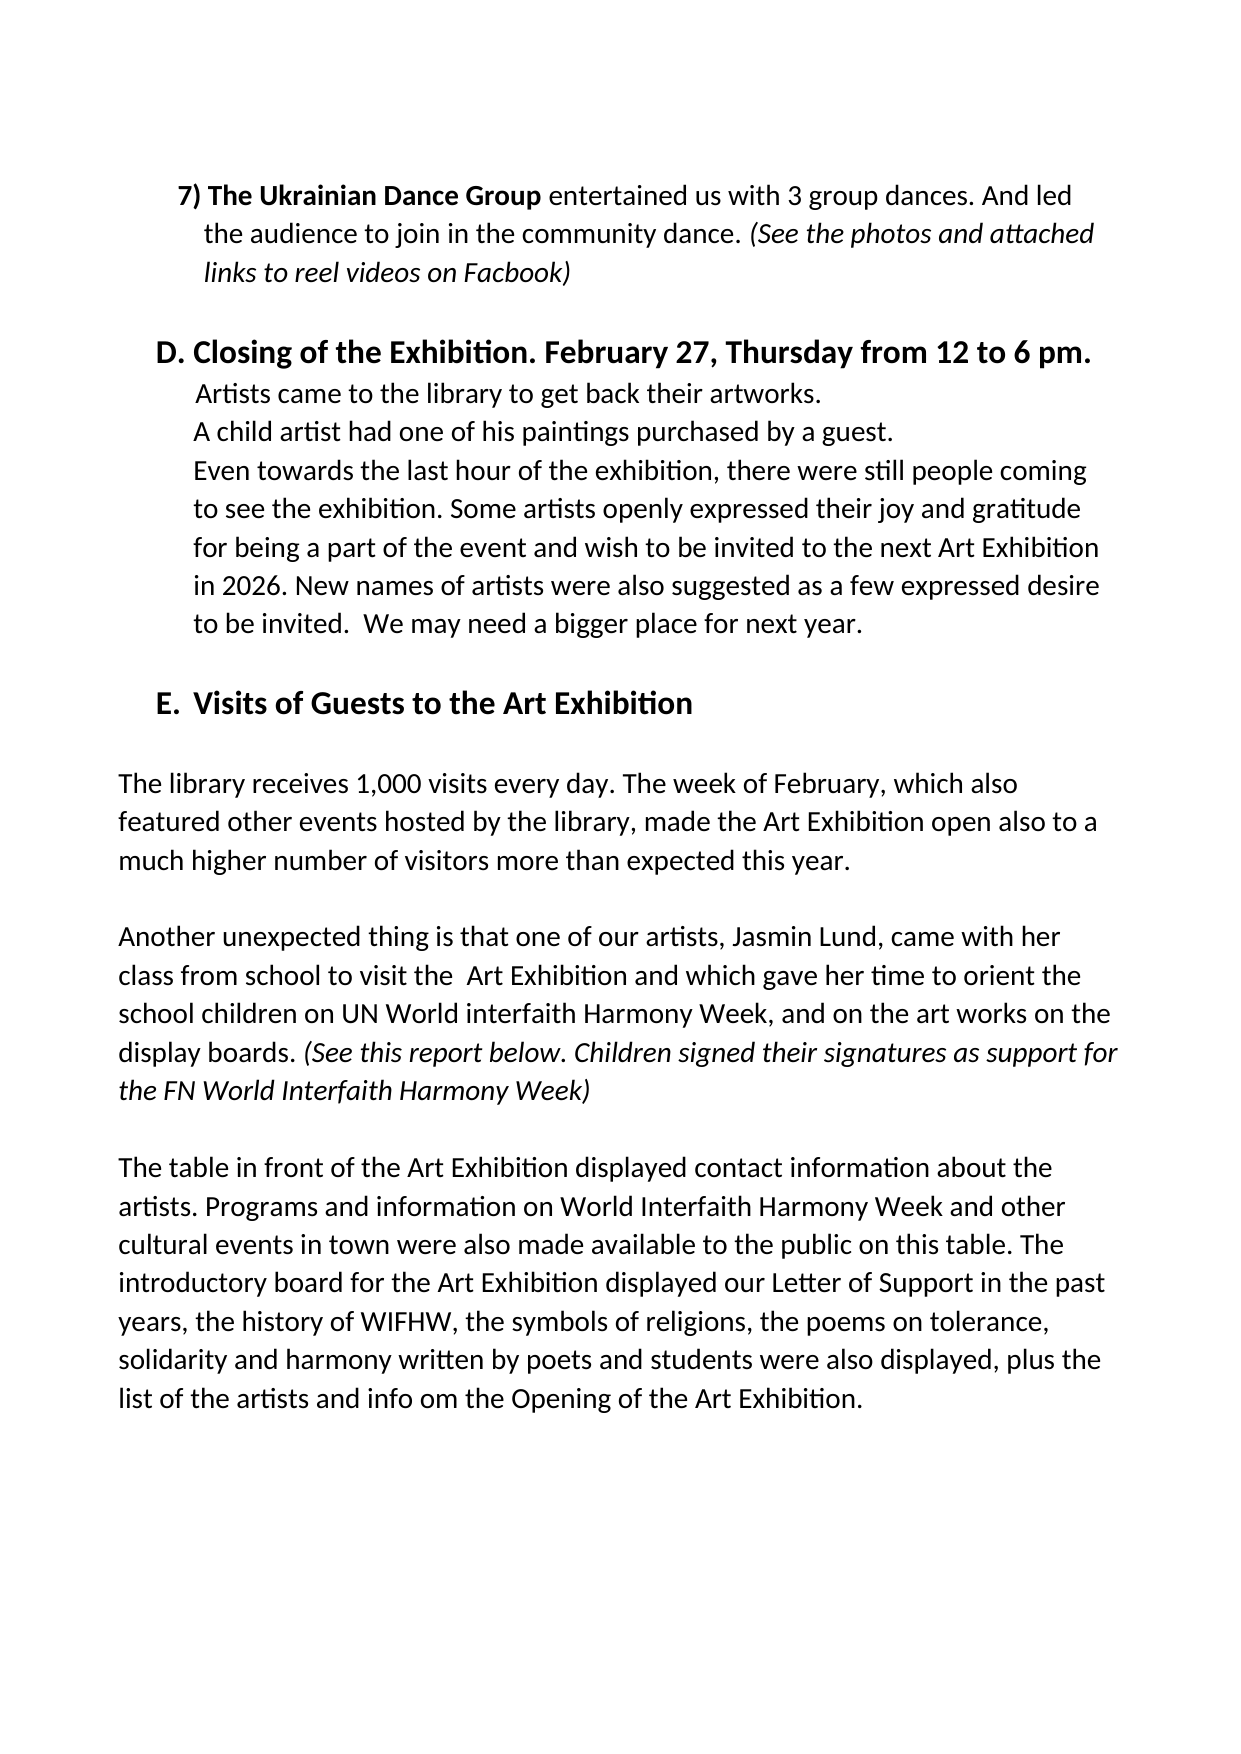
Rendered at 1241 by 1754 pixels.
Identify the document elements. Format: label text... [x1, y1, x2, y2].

text The table in front of the Art Exhibition displayed contact information about the artists. Programs and information on World Interfaith Harmony Week and other cultural events in town were also made available to the public on this table. The introductory board for the Art Exhibition displayed our Letter of Support in the past years, the history of WIFHW, the symbols of religions, the poems on tolerance, solidarity and harmony written by poets and students were also displayed, plus the list of the artists and info om the Opening of the Art Exhibition. [118, 1149, 1122, 1415]
text the audience to join in the community dance. (See the photos and attached [118, 216, 1122, 251]
list Even towards the last hour of the exhibition, there were still people coming to see the exhibition. Some artists openly expressed their joy and gratitude for being a part of the event and wish to be invited to the next Art Exhibition in 2026. New names of artists were also suggested as a few expressed desire to be invited. We may need a bigger place for next year. [193, 452, 1122, 641]
text 7) The Ukrainian Dance Group entertained us with 3 group dances. And led [118, 177, 1122, 213]
text links to reel videos on Facbook) [118, 254, 1122, 290]
text Another unexpected thing is that one of our artists, Jasmin Lund, came with her class from school to visit the Art Exhibition and which gave her time to orient the school children on UN World interfaith Harmony Week, and on the art works on the display boards. (See this report below. Children signed their signatures as support for the FN World Interfaith Harmony Week) [118, 918, 1122, 1108]
list Closing of the Exhibition. February 27, Thursday from 12 to 6 pm. [156, 331, 1122, 372]
list A child artist had one of his paintings purchased by a guest. [193, 413, 1122, 449]
text Artists came to the library to get back their artworks. [156, 375, 1122, 411]
text The library receives 1,000 visits every day. The week of February, which also featured other events hosted by the library, made the Art Exhibition open also to a much higher number of visitors more than expected this year. [118, 765, 1122, 877]
list Visits of Guests to the Art Exhibition [156, 682, 1122, 723]
